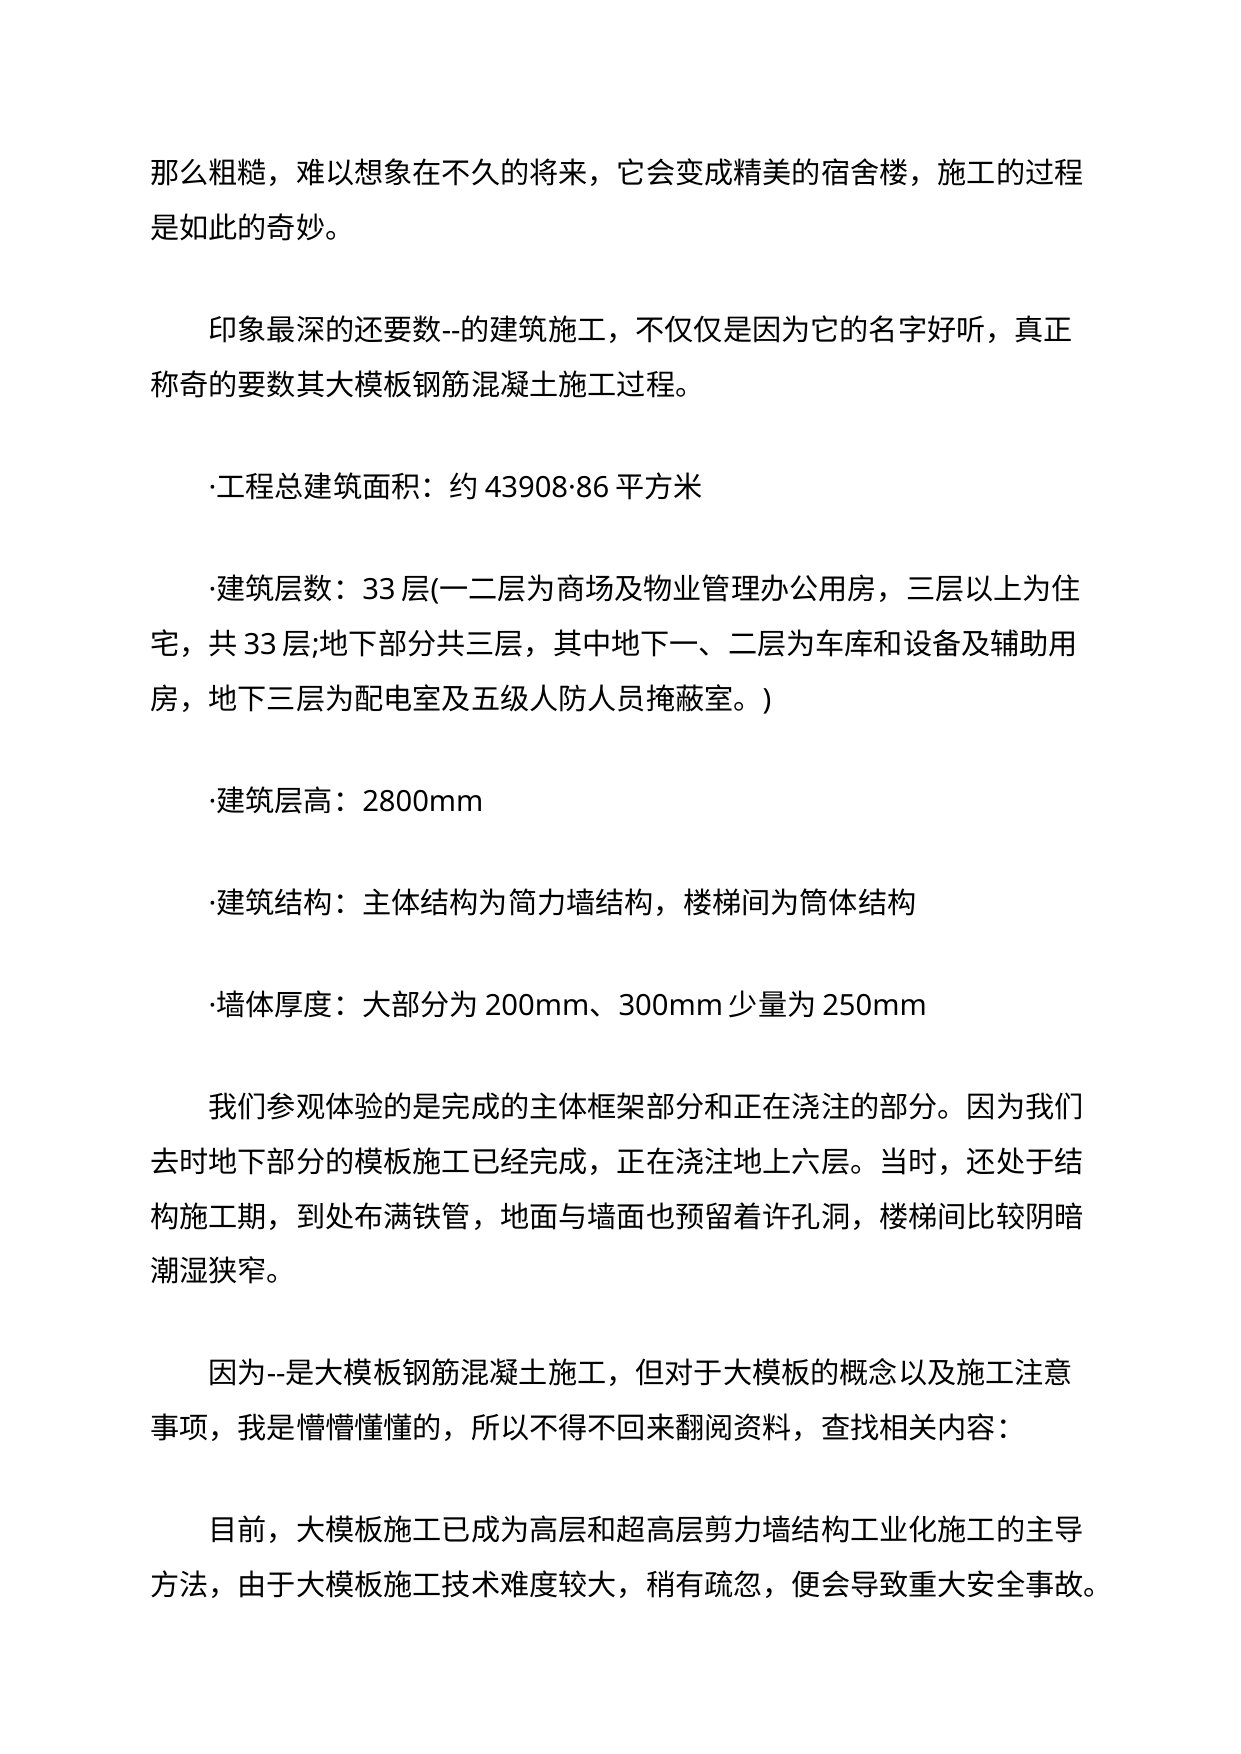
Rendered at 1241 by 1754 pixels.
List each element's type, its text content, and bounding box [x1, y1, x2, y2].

text ·建筑结构：主体结构为简力墙结构，楼梯间为筒体结构 [150, 879, 1090, 922]
text 印象最深的还要数--的建筑施工，不仅仅是因为它的名字好听，真正称奇的要数其大模板钢筋混凝土施工过程。 [150, 307, 1090, 404]
text ·墙体厚度：大部分为200mm、300mm少量为250mm [150, 981, 1090, 1024]
text 我们参观体验的是完成的主体框架部分和正在浇注的部分。因为我们去时地下部分的模板施工已经完成，正在浇注地上六层。当时，还处于结构施工期，到处布满铁管，地面与墙面也预留着许孔洞，楼梯间比较阴暗潮湿狭窄。 [150, 1083, 1090, 1290]
text 因为--是大模板钢筋混凝土施工，但对于大模板的概念以及施工注意事项，我是懵懵懂懂的，所以不得不回来翻阅资料，查找相关内容： [150, 1350, 1090, 1447]
text ·工程总建筑面积：约43908·86平方米 [150, 463, 1090, 506]
text ·建筑层高：2800mm [150, 777, 1090, 820]
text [150, 1507, 1090, 1604]
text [150, 150, 1090, 247]
text ·建筑层数：33层(一二层为商场及物业管理办公用房，三层以上为住宅，共33层;地下部分共三层，其中地下一、二层为车库和设备及辅助用房，地下三层为配电室及五级人防人员掩蔽室。) [150, 565, 1090, 718]
